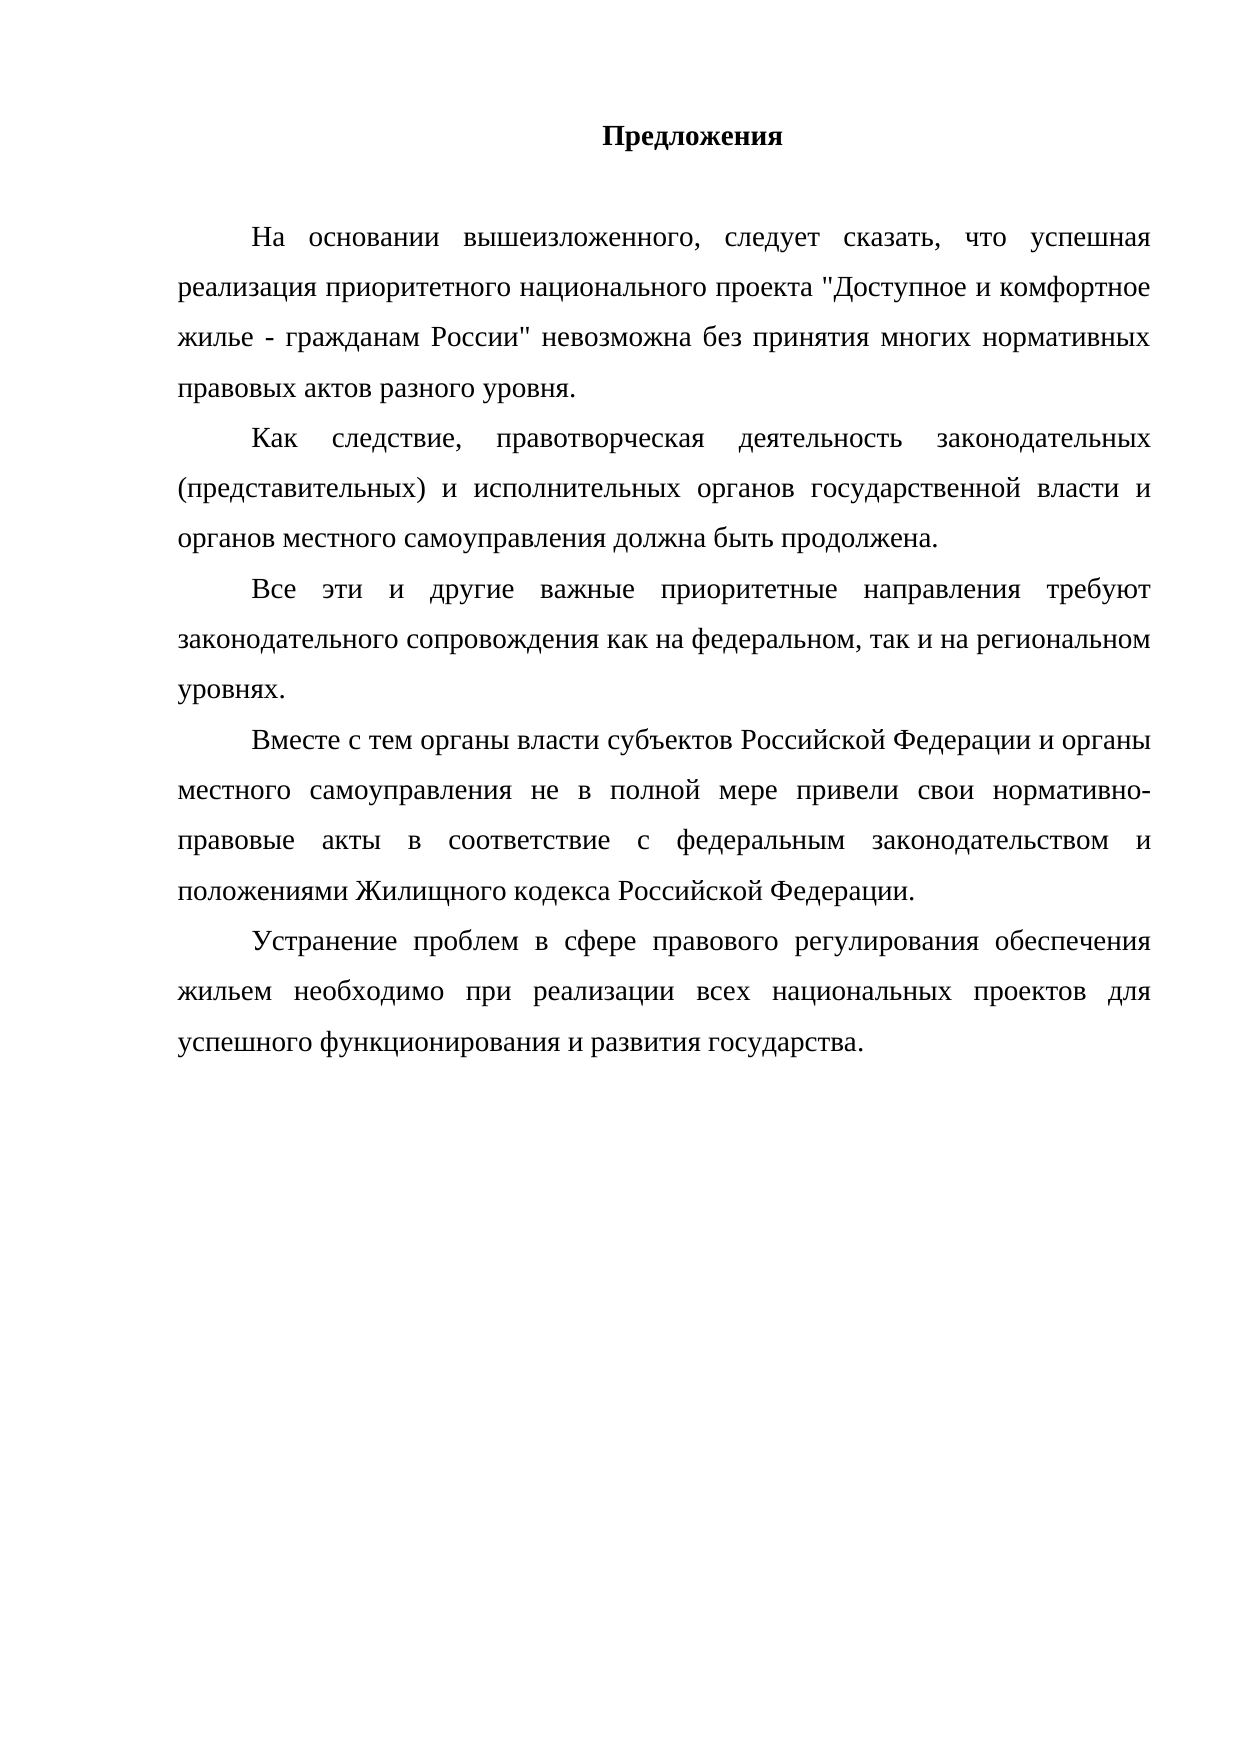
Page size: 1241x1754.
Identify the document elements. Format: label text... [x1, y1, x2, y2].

text Вместе с тем органы власти субъектов Российской Федерации и органы местного самоуправления не в полной мере привели свои нормативно-правовые акты в соответствие с федеральным законодательством и положениями Жилищного кодекса Российской Федерации. [177, 722, 1152, 906]
text На основании вышеизложенного, следует сказать, что успешная реализация приоритетного национального проекта "Доступное и комфортное жилье - гражданам России" невозможна без принятия многих нормативных правовых актов разного уровня. [177, 219, 1152, 403]
text Все эти и другие важные приоритетные направления требуют законодательного сопровождения как на федеральном, так и на региональном уровнях. [177, 571, 1152, 705]
text Устранение проблем в сфере правового регулирования обеспечения жильем необходимо при реализации всех национальных проектов для успешного функционирования и развития государства. [177, 923, 1152, 1057]
text Как следствие, правотворческая деятельность законодательных (представительных) и исполнительных органов государственной власти и органов местного самоуправления должна быть продолжена. [177, 420, 1152, 554]
text Предложения [177, 118, 1152, 152]
